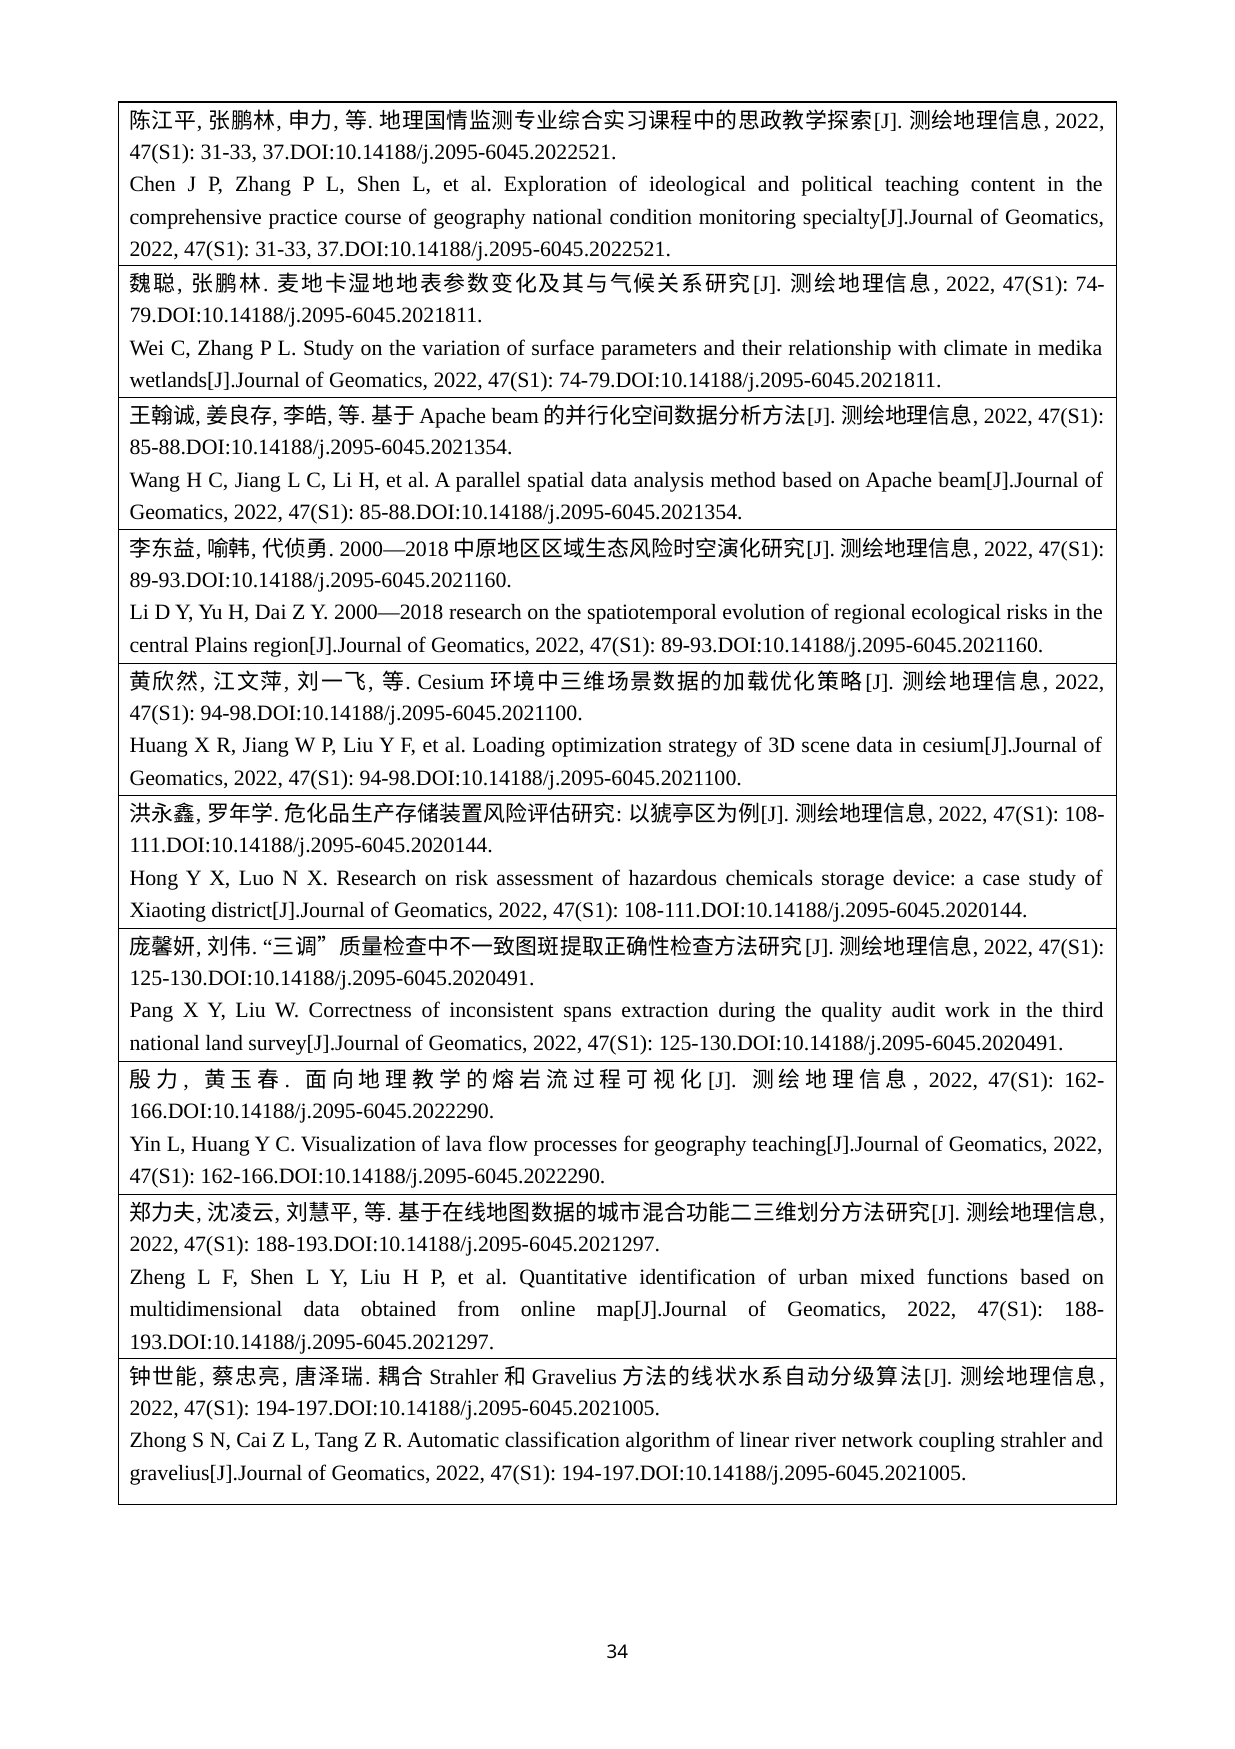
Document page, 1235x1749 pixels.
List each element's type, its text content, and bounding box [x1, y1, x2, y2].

table_cell 庞馨妍, 刘伟. “三调”质量检查中不一致图斑提取正确性检查方法研究[J]. 测绘地理信息, 2022, 47(S1): 125-130.DOI:10.14188/j.2095-6045.2020491. Pang X Y, Liu W. Correctness of inconsistent spans extraction during the quality audit work in the third national land survey[J].Journal of Geomatics, 2022, 47(S1): 125-130.DOI:10.14188/j.2095-6045.2020491. [119, 929, 1116, 1061]
table_cell 钟世能, 蔡忠亮, 唐泽瑞. 耦合Strahler和Gravelius方法的线状水系自动分级算法[J]. 测绘地理信息, 2022, 47(S1): 194-197.DOI:10.14188/j.2095-6045.2021005. Zhong S N, Cai Z L, Tang Z R. Automatic classification algorithm of linear river network coupling strahler and gravelius[J].Journal of Geomatics, 2022, 47(S1): 194-197.DOI:10.14188/j.2095-6045.2021005. [119, 1359, 1116, 1504]
table_cell 魏聪, 张鹏林. 麦地卡湿地地表参数变化及其与气候关系研究[J]. 测绘地理信息, 2022, 47(S1): 74-79.DOI:10.14188/j.2095-6045.2021811. Wei C, Zhang P L. Study on the variation of surface parameters and their relationship with climate in medika wetlands[J].Journal of Geomatics, 2022, 47(S1): 74-79.DOI:10.14188/j.2095-6045.2021811. [119, 266, 1116, 397]
table_cell 殷力, 黄玉春. 面向地理教学的熔岩流过程可视化[J]. 测绘地理信息, 2022, 47(S1): 162-166.DOI:10.14188/j.2095-6045.2022290. Yin L, Huang Y C. Visualization of lava flow processes for geography teaching[J].Journal of Geomatics, 2022, 47(S1): 162-166.DOI:10.14188/j.2095-6045.2022290. [119, 1062, 1116, 1194]
table_cell 李东益, 喻韩, 代侦勇. 2000—2018中原地区区域生态风险时空演化研究[J]. 测绘地理信息, 2022, 47(S1): 89-93.DOI:10.14188/j.2095-6045.2021160. Li D Y, Yu H, Dai Z Y. 2000—2018 research on the spatiotemporal evolution of regional ecological risks in the central Plains region[J].Journal of Geomatics, 2022, 47(S1): 89-93.DOI:10.14188/j.2095-6045.2021160. [119, 530, 1116, 662]
table_cell 洪永鑫, 罗年学. 危化品生产存储装置风险评估研究: 以猇亭区为例[J]. 测绘地理信息, 2022, 47(S1): 108-111.DOI:10.14188/j.2095-6045.2020144. Hong Y X, Luo N X. Research on risk assessment of hazardous chemicals storage device: a case study of Xiaoting district[J].Journal of Geomatics, 2022, 47(S1): 108-111.DOI:10.14188/j.2095-6045.2020144. [119, 796, 1116, 928]
table_cell 王翰诚, 姜良存, 李皓, 等. 基于Apache beam的并行化空间数据分析方法[J]. 测绘地理信息, 2022, 47(S1): 85-88.DOI:10.14188/j.2095-6045.2021354. Wang H C, Jiang L C, Li H, et al. A parallel spatial data analysis method based on Apache beam[J].Journal of Geomatics, 2022, 47(S1): 85-88.DOI:10.14188/j.2095-6045.2021354. [119, 398, 1116, 529]
table_cell 郑力夫, 沈凌云, 刘慧平, 等. 基于在线地图数据的城市混合功能二三维划分方法研究[J]. 测绘地理信息, 2022, 47(S1): 188-193.DOI:10.14188/j.2095-6045.2021297. Zheng L F, Shen L Y, Liu H P, et al. Quantitative identification of urban mixed functions based on multidimensional data obtained from online map[J].Journal of Geomatics, 2022, 47(S1): 188-193.DOI:10.14188/j.2095-6045.2021297. [119, 1195, 1116, 1357]
table_cell 黄欣然, 江文萍, 刘一飞, 等. Cesium环境中三维场景数据的加载优化策略[J]. 测绘地理信息, 2022, 47(S1): 94-98.DOI:10.14188/j.2095-6045.2021100. Huang X R, Jiang W P, Liu Y F, et al. Loading optimization strategy of 3D scene data in cesium[J].Journal of Geomatics, 2022, 47(S1): 94-98.DOI:10.14188/j.2095-6045.2021100. [119, 664, 1116, 795]
table_cell 陈江平, 张鹏林, 申力, 等. 地理国情监测专业综合实习课程中的思政教学探索[J]. 测绘地理信息, 2022, 47(S1): 31-33, 37.DOI:10.14188/j.2095-6045.2022521. Chen J P, Zhang P L, Shen L, et al. Exploration of ideological and political teaching content in the comprehensive practice course of geography national condition monitoring specialty[J].Journal of Geomatics, 2022, 47(S1): 31-33, 37.DOI:10.14188/j.2095-6045.2022521. [119, 103, 1116, 265]
